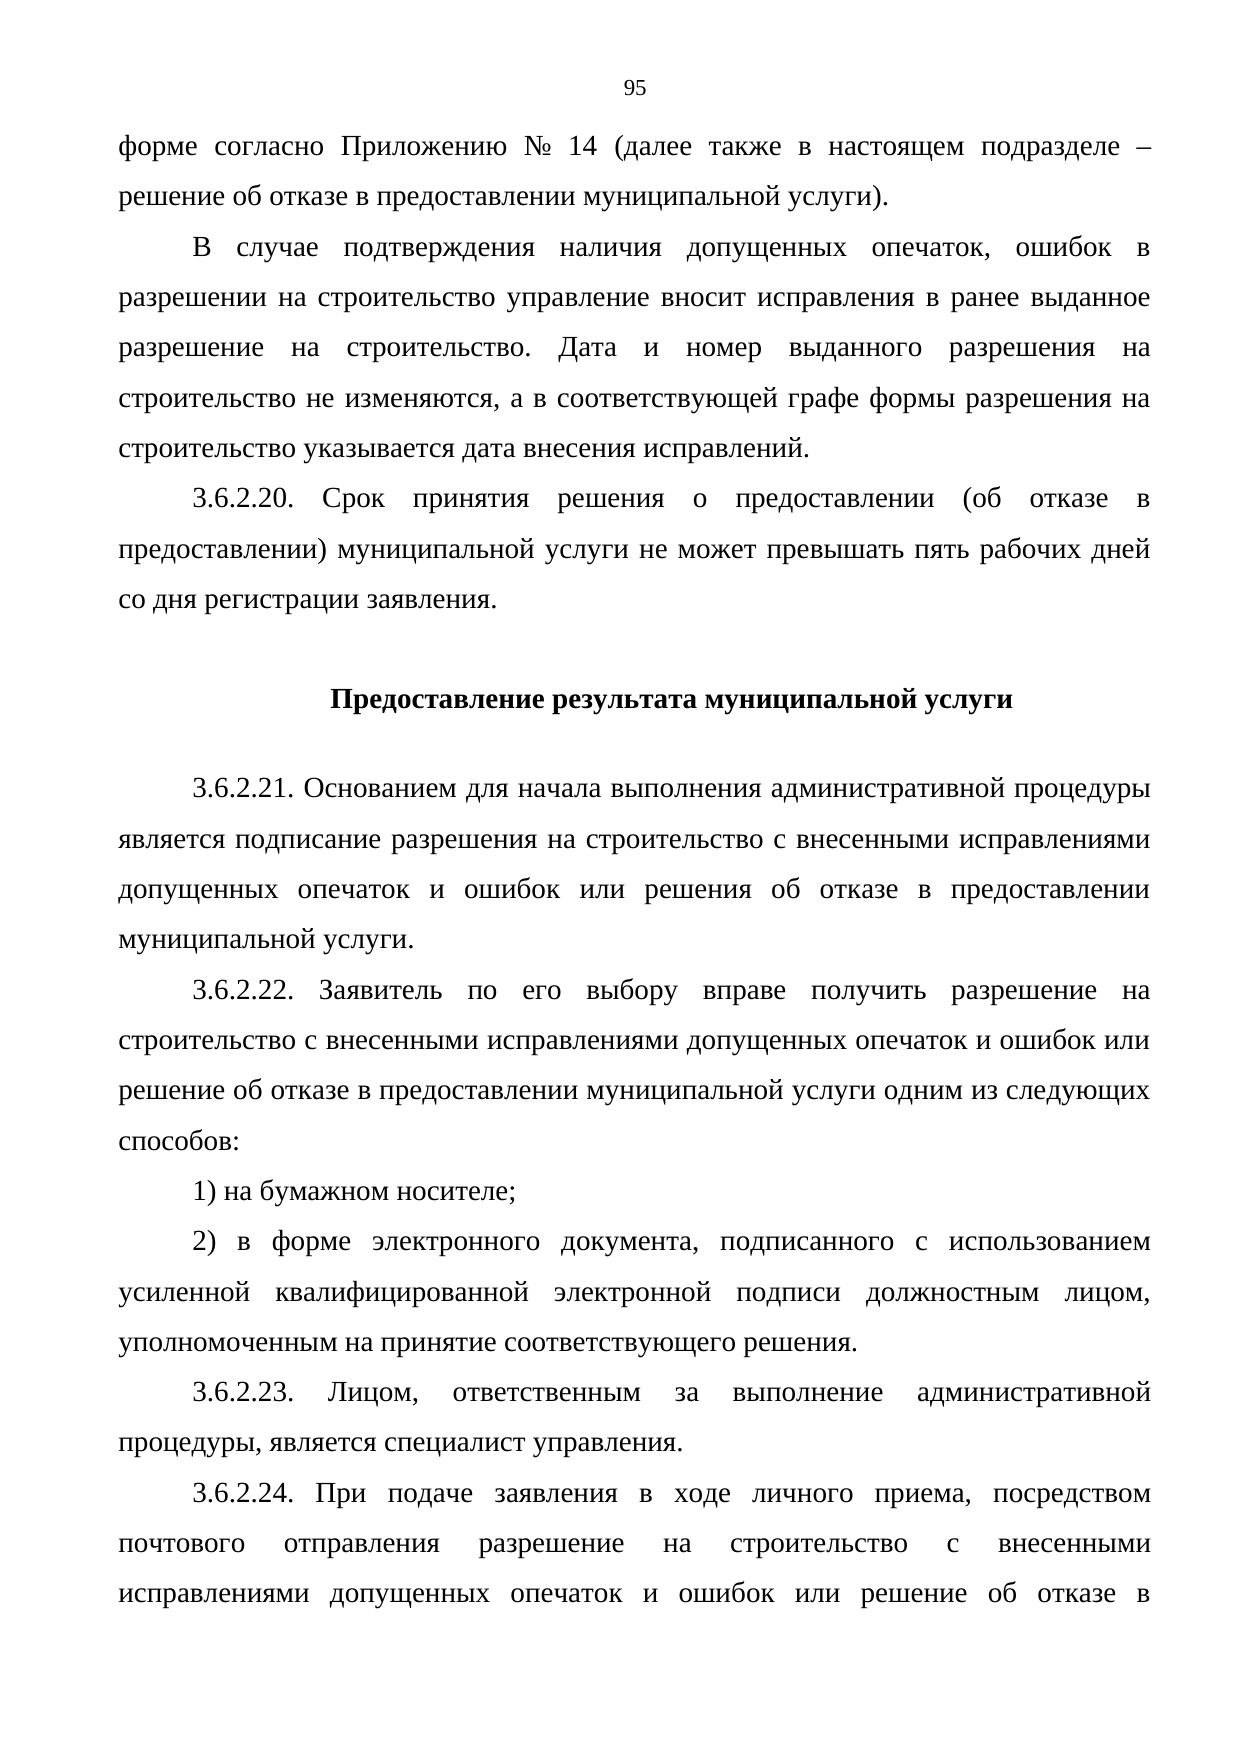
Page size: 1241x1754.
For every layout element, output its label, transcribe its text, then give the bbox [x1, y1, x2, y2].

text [118, 128, 1152, 212]
text В случае подтверждения наличия допущенных опечаток, ошибок в разрешении на строительство управление вносит исправления в ранее выданное разрешение на строительство. Дата и номер выданного разрешения на строительство не изменяются, а в соответствующей графе формы разрешения на строительство указывается дата внесения исправлений. [118, 229, 1152, 464]
text 3.6.2.21. Основанием для начала выполнения административной процедуры является подписание разрешения на строительство с внесенными исправлениями допущенных опечаток и ошибок или решения об отказе в предоставлении муниципальной услуги. [118, 771, 1152, 955]
text 3.6.2.22. Заявитель по его выбору вправе получить разрешение на строительство с внесенными исправлениями допущенных опечаток и ошибок или решение об отказе в предоставлении муниципальной услуги одним из следующих способов: [118, 972, 1152, 1156]
text 1) на бумажном носителе; [118, 1173, 1152, 1207]
text Предоставление результата муниципальной услуги [118, 682, 1152, 715]
text 3.6.2.20. Срок принятия решения о предоставлении (об отказе в предоставлении) муниципальной услуги не может превышать пять рабочих дней со дня регистрации заявления. [118, 480, 1152, 614]
text 2) в форме электронного документа, подписанного с использованием усиленной квалифицированной электронной подписи должностным лицом, уполномоченным на принятие соответствующего решения. [118, 1223, 1152, 1357]
text 3.6.2.23. Лицом, ответственным за выполнение административной процедуры, является специалист управления. [118, 1374, 1152, 1458]
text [118, 1475, 1152, 1609]
